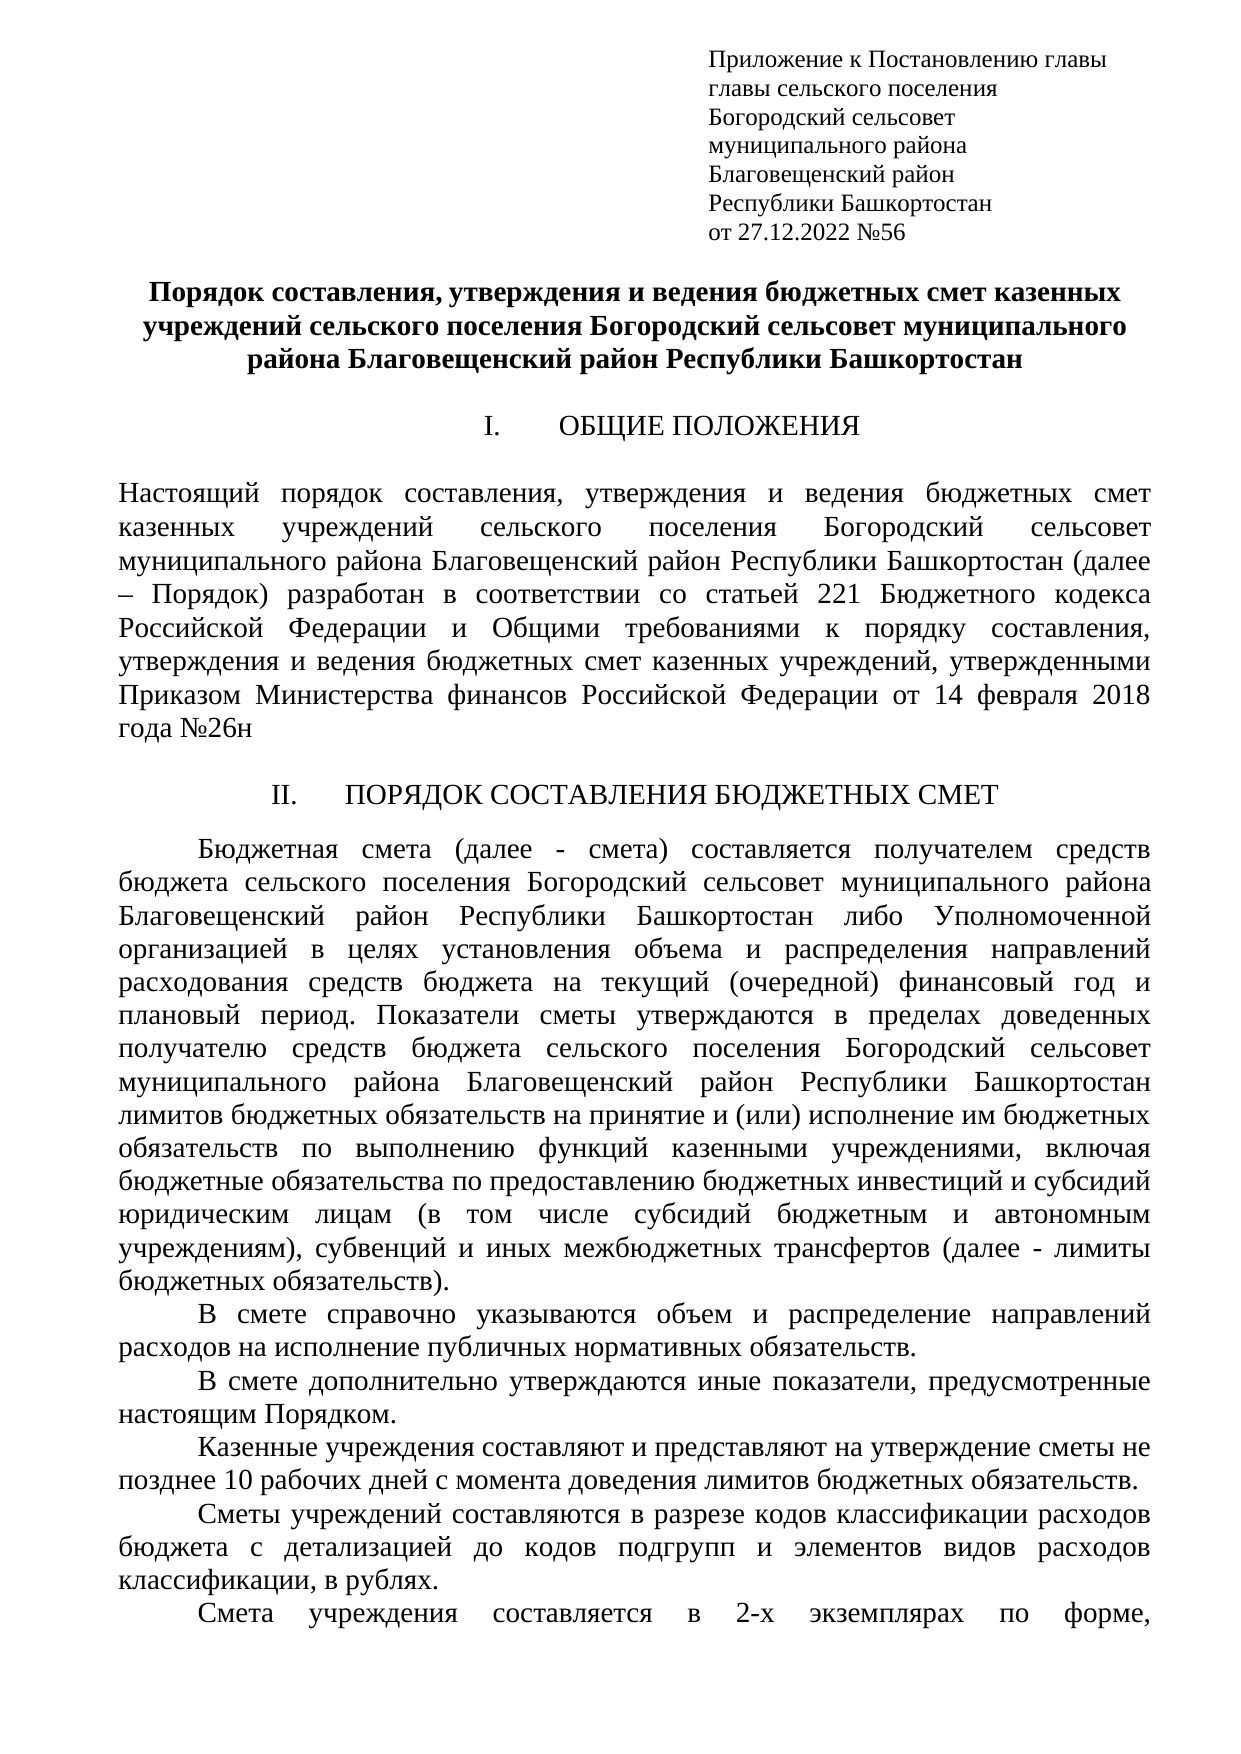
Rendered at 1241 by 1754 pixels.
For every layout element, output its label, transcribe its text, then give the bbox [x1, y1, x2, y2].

text В смете дополнительно утверждаются иные показатели, предусмотренные настоящим Порядком. [118, 1363, 1152, 1430]
list Богородский сельсовет [708, 102, 1152, 131]
list главы сельского поселения [708, 73, 1152, 102]
list Настоящий порядок составления, утверждения и ведения бюджетных смет казенных учреждений сельского поселения Богородский сельсовет муниципального района Благовещенский район Республики Башкортостан (далее – Порядок) разработан в соответствии со статьей 221 Бюджетного кодекса Российской Федерации и Общими требованиями к порядку составления, утверждения и ведения бюджетных смет казенных учреждений, утвержденными Приказом Министерства финансов Российской Федерации от 14 февраля 2018 года №26н [118, 476, 1152, 744]
list ОБЩИЕ ПОЛОЖЕНИЯ [192, 408, 1152, 442]
list муниципального района [708, 131, 1152, 159]
list Благовещенский район [708, 159, 1152, 188]
text Казенные учреждения составляют и представляют на утверждение сметы не позднее 10 рабочих дней с момента доведения лимитов бюджетных обязательств. [118, 1430, 1152, 1496]
list Порядок составления, утверждения и ведения бюджетных смет казенных учреждений сельского поселения Богородский сельсовет муниципального района Благовещенский район Республики Башкортостан [118, 274, 1152, 375]
text В смете справочно указываются объем и распределение направлений расходов на исполнение публичных нормативных обязательств. [118, 1297, 1152, 1363]
list Республики Башкортостан [708, 188, 1152, 217]
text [118, 1596, 1152, 1629]
list от 27.12.2022 №56 [708, 217, 1152, 246]
list II. ПОРЯДОК СОСТАВЛЕНИЯ БЮДЖЕТНЫХ СМЕТ [118, 777, 1152, 811]
list Приложение к Постановлению главы [708, 44, 1152, 73]
text Сметы учреждений составляются в разрезе кодов классификации расходов бюджета с детализацией до кодов подгрупп и элементов видов расходов классификации, в рублях. [118, 1496, 1152, 1596]
text Бюджетная смета (далее - смета) составляется получателем средств бюджета сельского поселения Богородский сельсовет муниципального района Благовещенский район Республики Башкортостан либо Уполномоченной организацией в целях установления объема и распределения направлений расходования средств бюджета на текущий (очередной) финансовый год и плановый период. Показатели сметы утверждаются в пределах доведенных получателю средств бюджета сельского поселения Богородский сельсовет муниципального района Благовещенский район Республики Башкортостан лимитов бюджетных обязательств на принятие и (или) исполнение им бюджетных обязательств по выполнению функций казенными учреждениями, включая бюджетные обязательства по предоставлению бюджетных инвестиций и субсидий юридическим лицам (в том числе субсидий бюджетным и автономным учреждениям), субвенций и иных межбюджетных трансфертов (далее - лимиты бюджетных обязательств). [118, 832, 1152, 1297]
